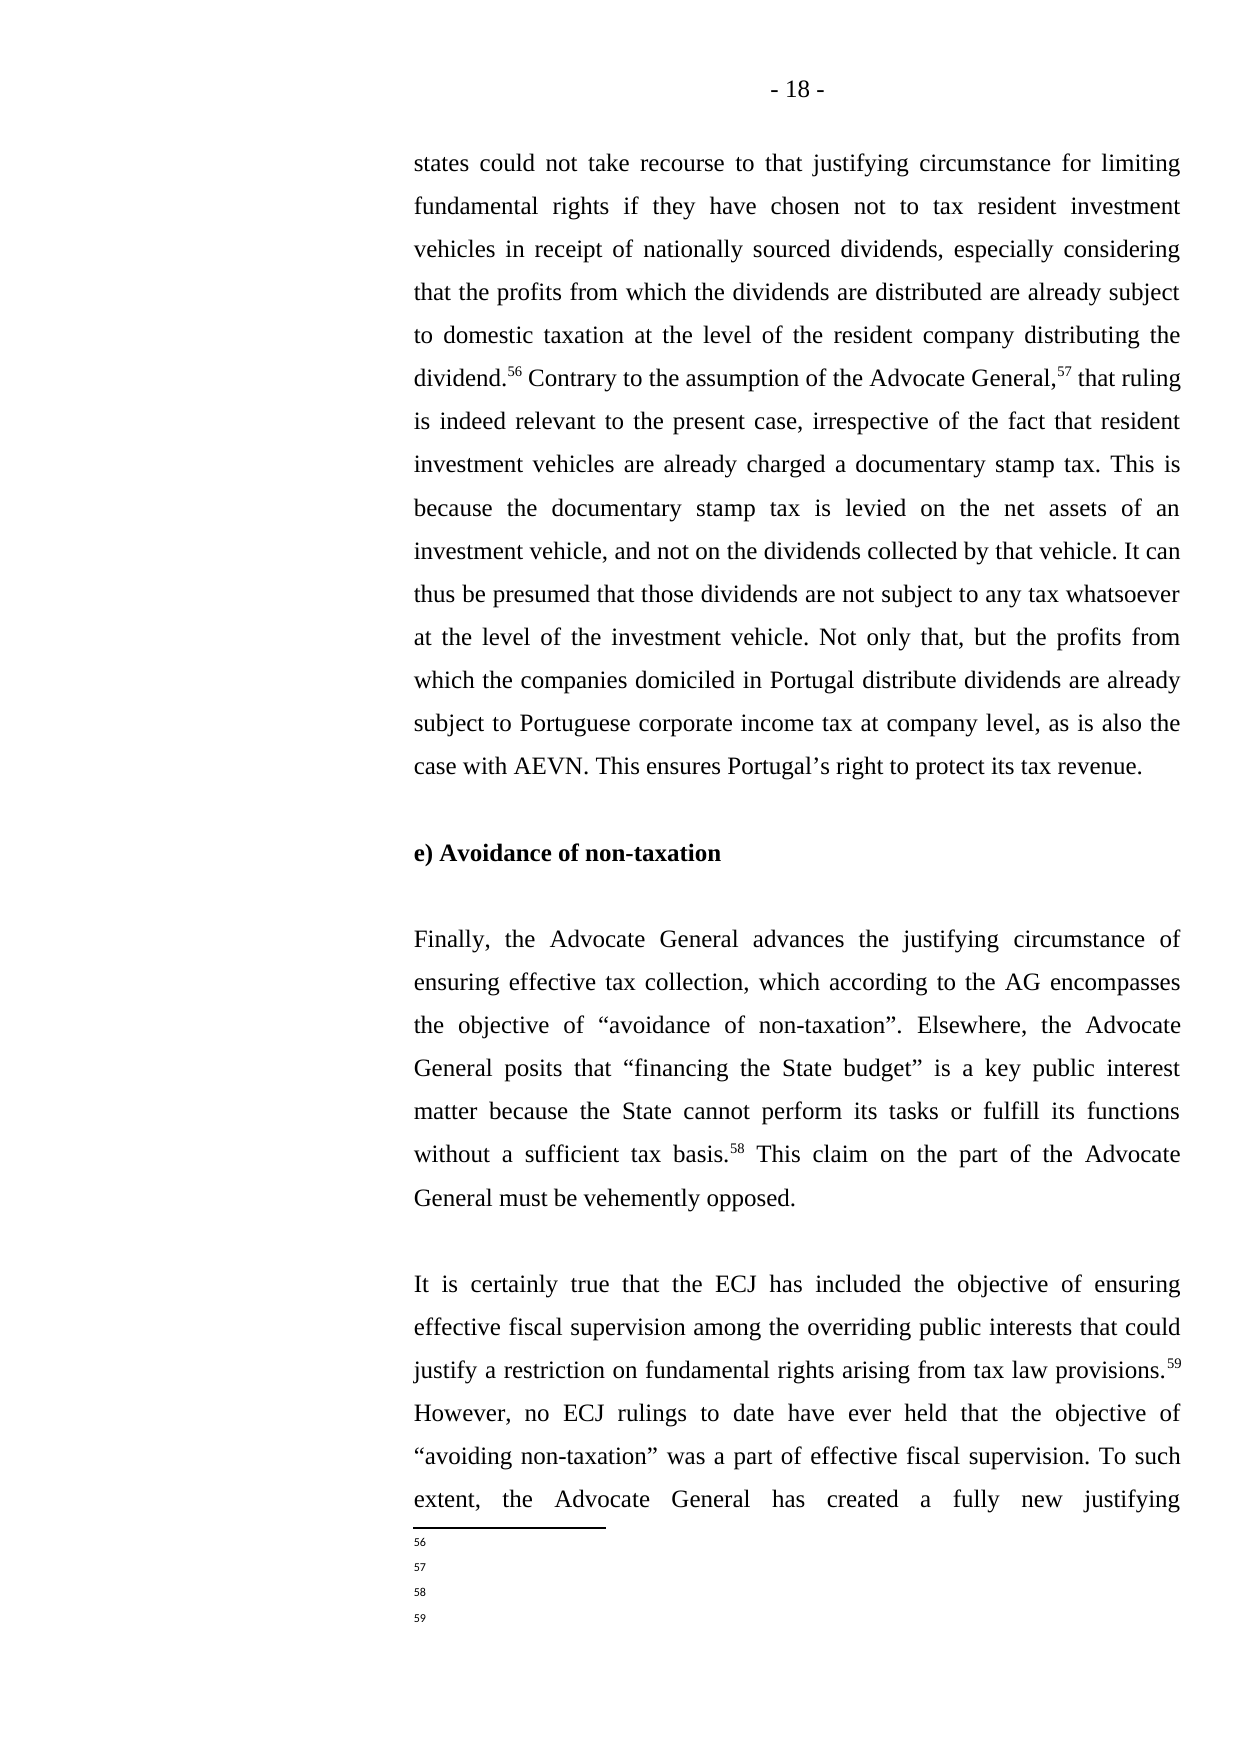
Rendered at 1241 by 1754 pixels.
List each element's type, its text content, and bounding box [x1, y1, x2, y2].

text Finally, the Advocate General advances the justifying circumstance of ensuring effective tax collection, which according to the AG encompasses the objective of “avoidance of non-taxation”. Elsewhere, the Advocate General posits that “financing the State budget” is a key public interest matter because the State cannot perform its tasks or fulfill its functions without a sufficient tax basis. This claim on the part of the Advocate General must be vehemently opposed. [413, 924, 1181, 1211]
text e) Avoidance of non-taxation [413, 838, 1181, 866]
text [413, 1269, 1181, 1513]
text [413, 148, 1181, 780]
